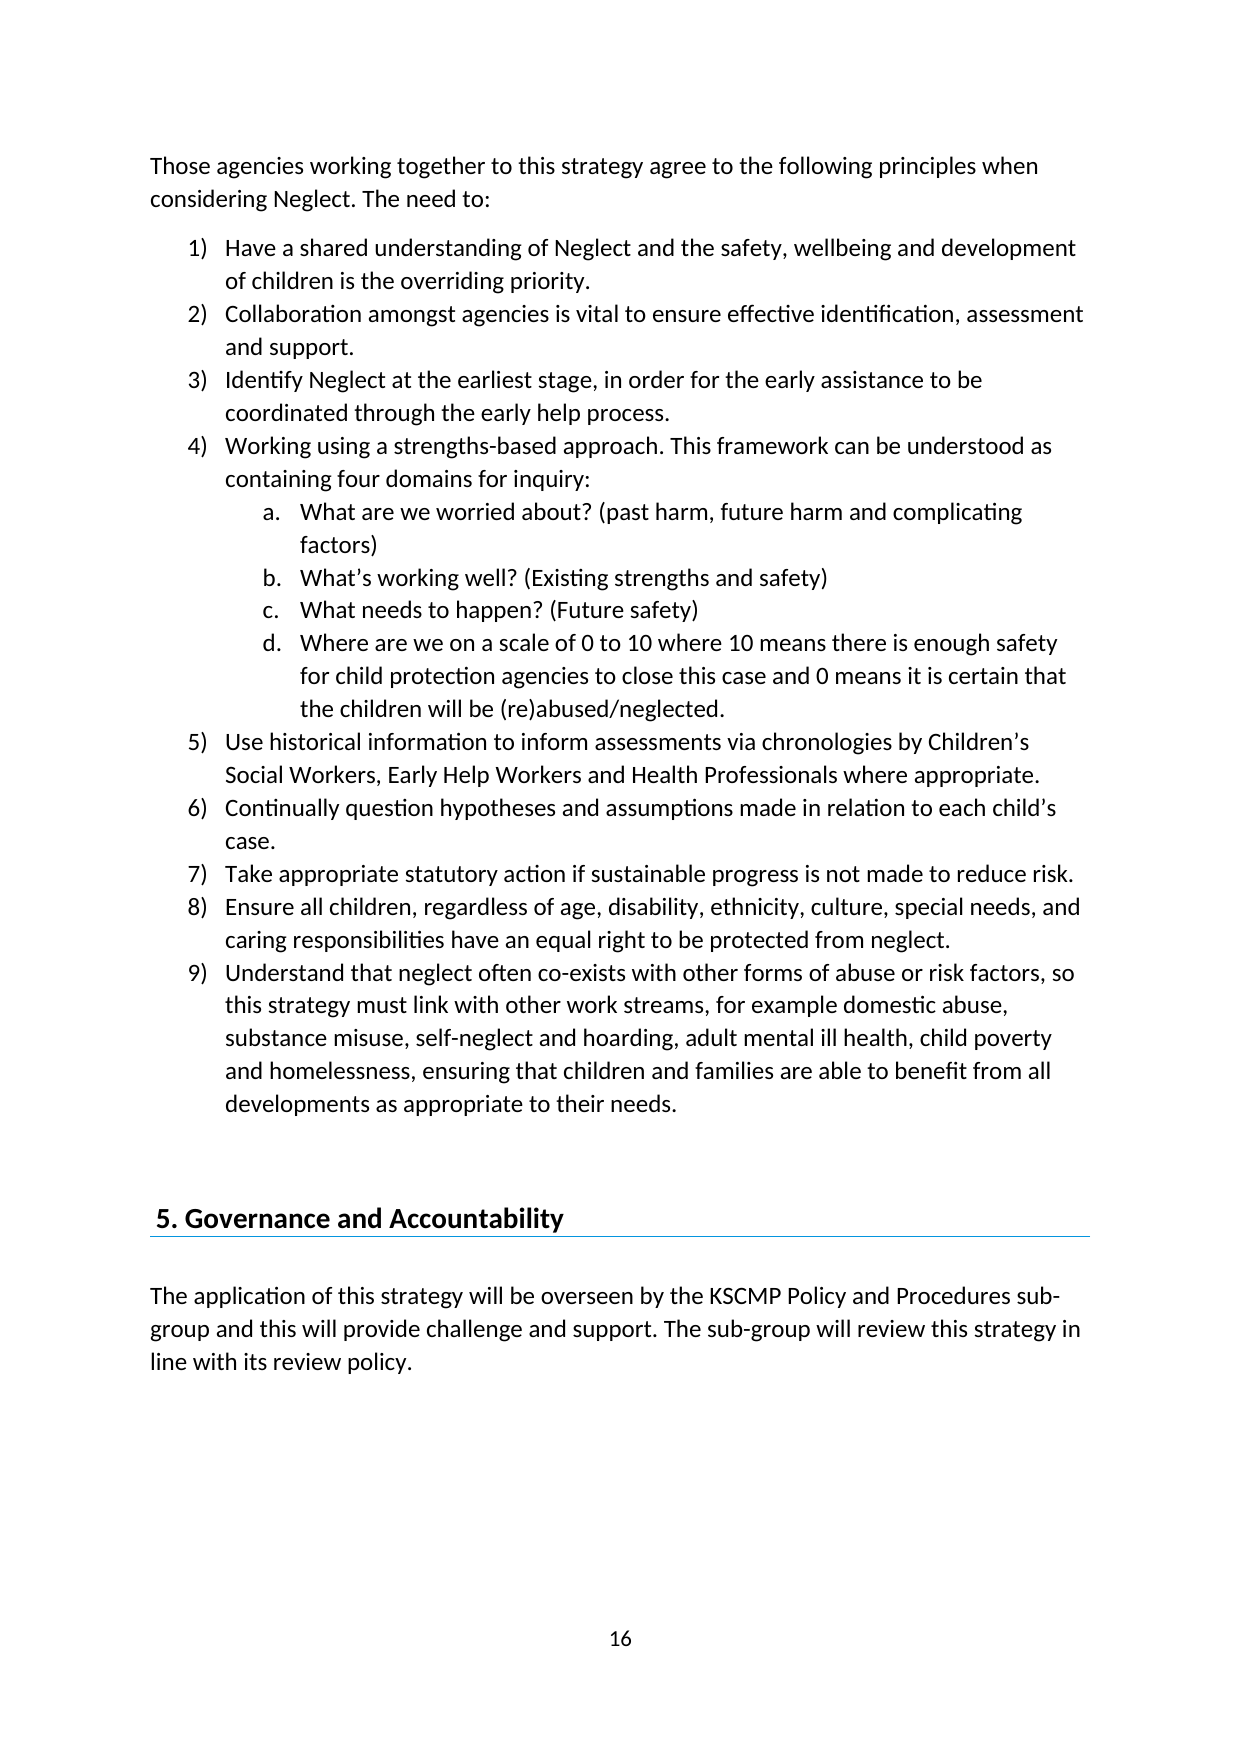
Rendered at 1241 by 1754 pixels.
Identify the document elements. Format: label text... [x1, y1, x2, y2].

list Working using a strengths-based approach. This framework can be understood as containing four domains for inquiry: [187, 430, 1090, 493]
list Take appropriate statutory action if sustainable progress is not made to reduce risk. [187, 858, 1090, 888]
list Ensure all children, regardless of age, disability, ethnicity, culture, special needs, and caring responsibilities have an equal right to be protected from neglect. [187, 891, 1090, 954]
list What are we worried about? (past harm, future harm and complicating factors) [262, 496, 1090, 559]
list Use historical information to inform assessments via chronologies by Children’s Social Workers, Early Help Workers and Health Professionals where appropriate. [187, 726, 1090, 790]
list Where are we on a scale of 0 to 10 where 10 means there is enough safety for child protection agencies to close this case and 0 means it is certain that the children will be (re)abused/neglected. [262, 627, 1090, 724]
list Continually question hypotheses and assumptions made in relation to each child’s case. [187, 792, 1090, 856]
text Those agencies working together to this strategy agree to the following principles when considering Neglect. The need to: [150, 150, 1090, 213]
list What needs to happen? (Future safety) [262, 594, 1090, 625]
text 5. Governance and Accountability [150, 1200, 1090, 1236]
list Collaboration amongst agencies is vital to ensure effective identification, assessment and support. [187, 298, 1090, 362]
list What’s working well? (Existing strengths and safety) [262, 562, 1090, 592]
text The application of this strategy will be overseen by the KSCMP Policy and Procedures sub-group and this will provide challenge and support. The sub-group will review this strategy in line with its review policy. [150, 1281, 1090, 1377]
list Identify Neglect at the earliest stage, in order for the early assistance to be coordinated through the early help process. [187, 364, 1090, 428]
list Understand that neglect often co-exists with other forms of abuse or risk factors, so this strategy must link with other work streams, for example domestic abuse, substance misuse, self-neglect and hoarding, adult mental ill health, child poverty and homelessness, ensuring that children and families are able to benefit from all developments as appropriate to their needs. [187, 957, 1090, 1119]
list Have a shared understanding of Neglect and the safety, wellbeing and development of children is the overriding priority. [187, 232, 1090, 296]
